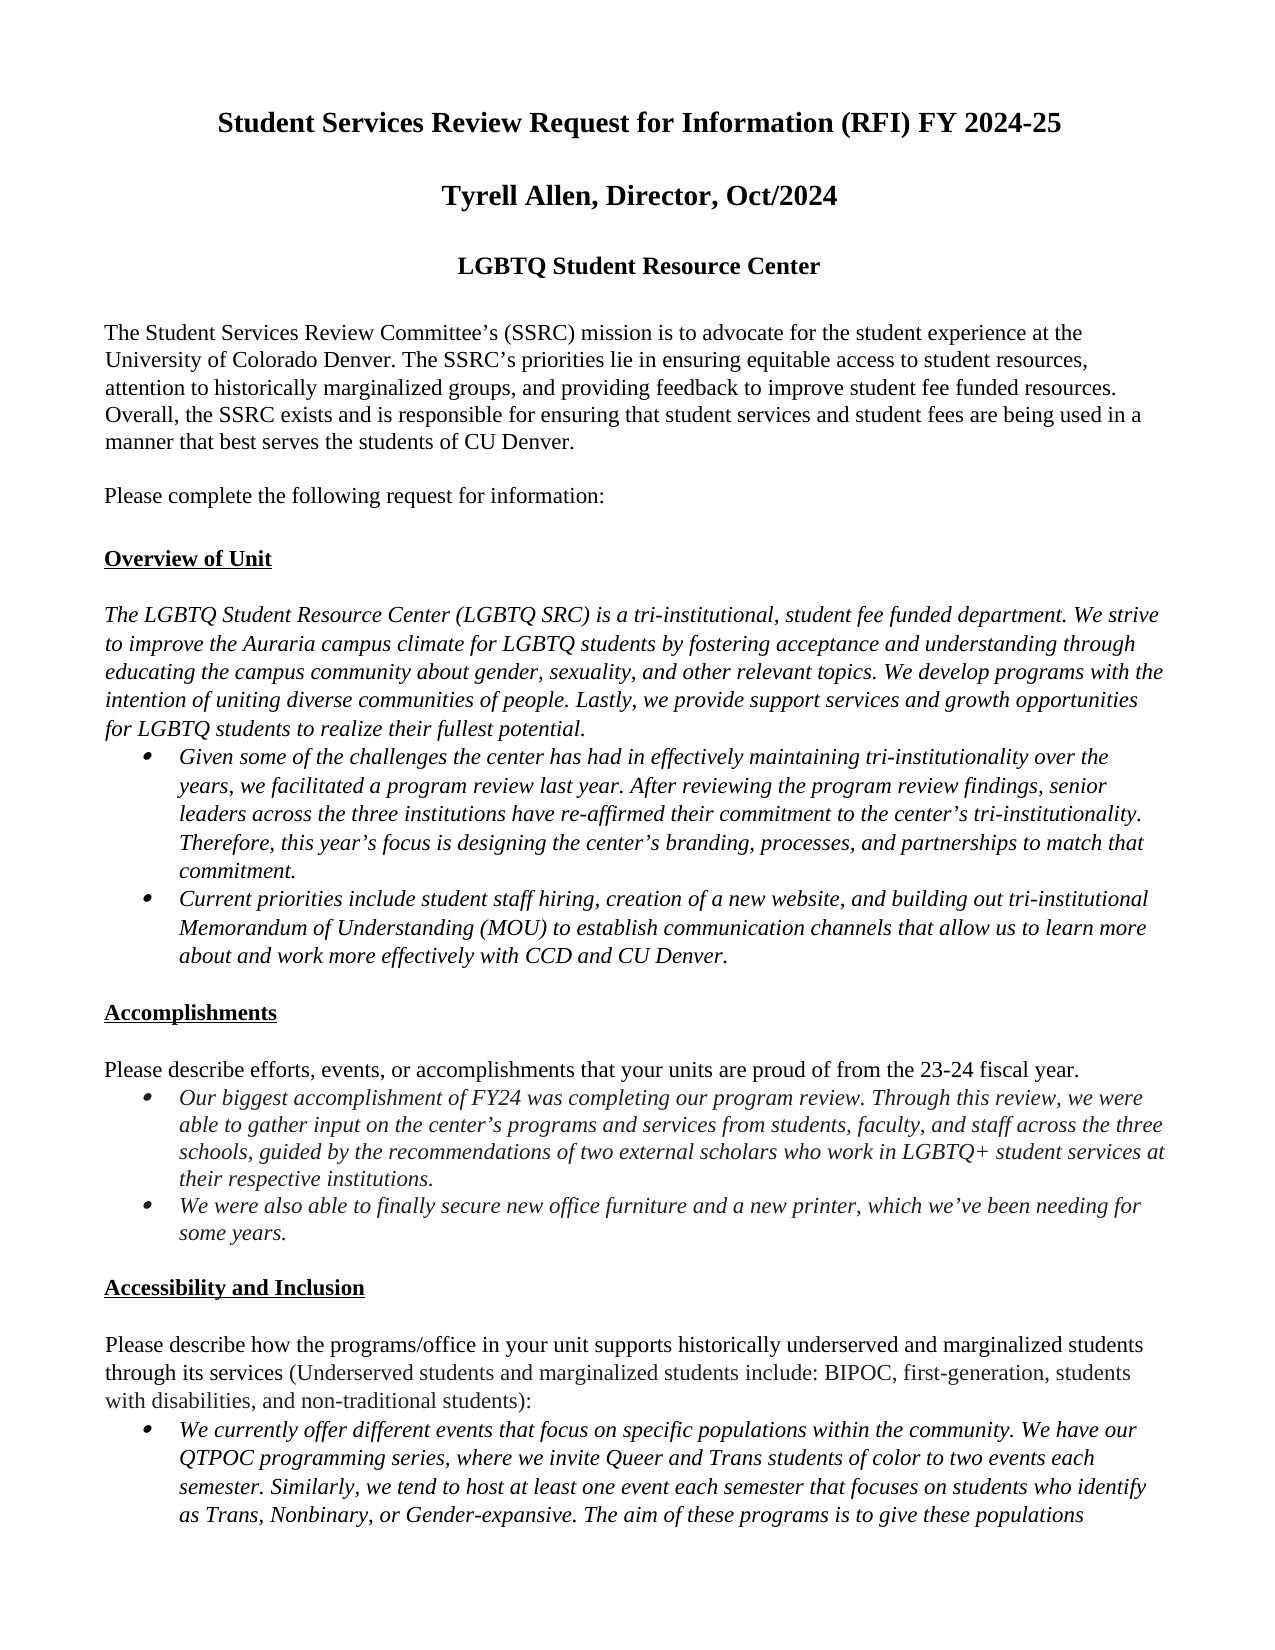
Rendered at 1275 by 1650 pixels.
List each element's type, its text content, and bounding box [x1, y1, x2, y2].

subtitle LGBTQ Student Resource Center [108, 251, 1170, 280]
text Please complete the following request for information: [104, 483, 1170, 509]
text Accessibility and Inclusion [104, 1274, 1170, 1300]
list Current priorities include student staff hiring, creation of a new website, and building out tri-institutional Memorandum of Understanding (MOU) to establish communication channels that allow us to learn more about and work more effectively with CCD and CU Denver. [141, 886, 1170, 969]
text Student Services Review Request for Information (RFI) FY 2024-25 [109, 105, 1170, 138]
text The Student Services Review Committee’s (SSRC) mission is to advocate for the student experience at the University of Colorado Denver. The SSRC’s priorities lie in ensuring equitable access to student resources, attention to historically marginalized groups, and providing feedback to improve student fee funded resources. Overall, the SSRC exists and is responsible for ensuring that student services and student fees are being used in a manner that best serves the students of CU Denver. [104, 319, 1170, 454]
text Please describe efforts, events, or accomplishments that your units are proud of from the 23-24 fiscal year. [104, 1056, 1170, 1082]
list We were also able to finally secure new office furniture and a new printer, which we’ve been needing for some years. [141, 1192, 1170, 1245]
list Given some of the challenges the center has had in effectively maintaining tri-institutionality over the years, we facilitated a program review last year. After reviewing the program review findings, senior leaders across the three institutions have re-affirmed their commitment to the center’s tri-institutionality. Therefore, this year’s focus is designing the center’s branding, processes, and partnerships to match that commitment. [141, 743, 1170, 883]
list Our biggest accomplishment of FY24 was completing our program review. Through this review, we were able to gather input on the center’s programs and services from students, faculty, and staff across the three schools, guided by the recommendations of two external scholars who work in LGBTQ+ student services at their respective institutions. [141, 1083, 1170, 1191]
text The LGBTQ Student Resource Center (LGBTQ SRC) is a tri-institutional, student fee funded department. We strive to improve the Auraria campus climate for LGBTQ students by fostering acceptance and understanding through educating the campus community about gender, sexuality, and other relevant topics. We develop programs with the intention of uniting diverse communities of people. Lastly, we provide support services and growth opportunities for LGBTQ students to realize their fullest potential. [104, 601, 1170, 741]
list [141, 1416, 1170, 1528]
text Tyrell Allen, Director, Oct/2024 [109, 178, 1170, 211]
text Accomplishments [104, 999, 1170, 1026]
text Please describe how the programs/office in your unit supports historically underserved and marginalized students through its services (Underserved students and marginalized students include: BIPOC, first-generation, students with disabilities, and non-traditional students): [105, 1331, 1170, 1414]
text Overview of Unit [104, 545, 1170, 572]
